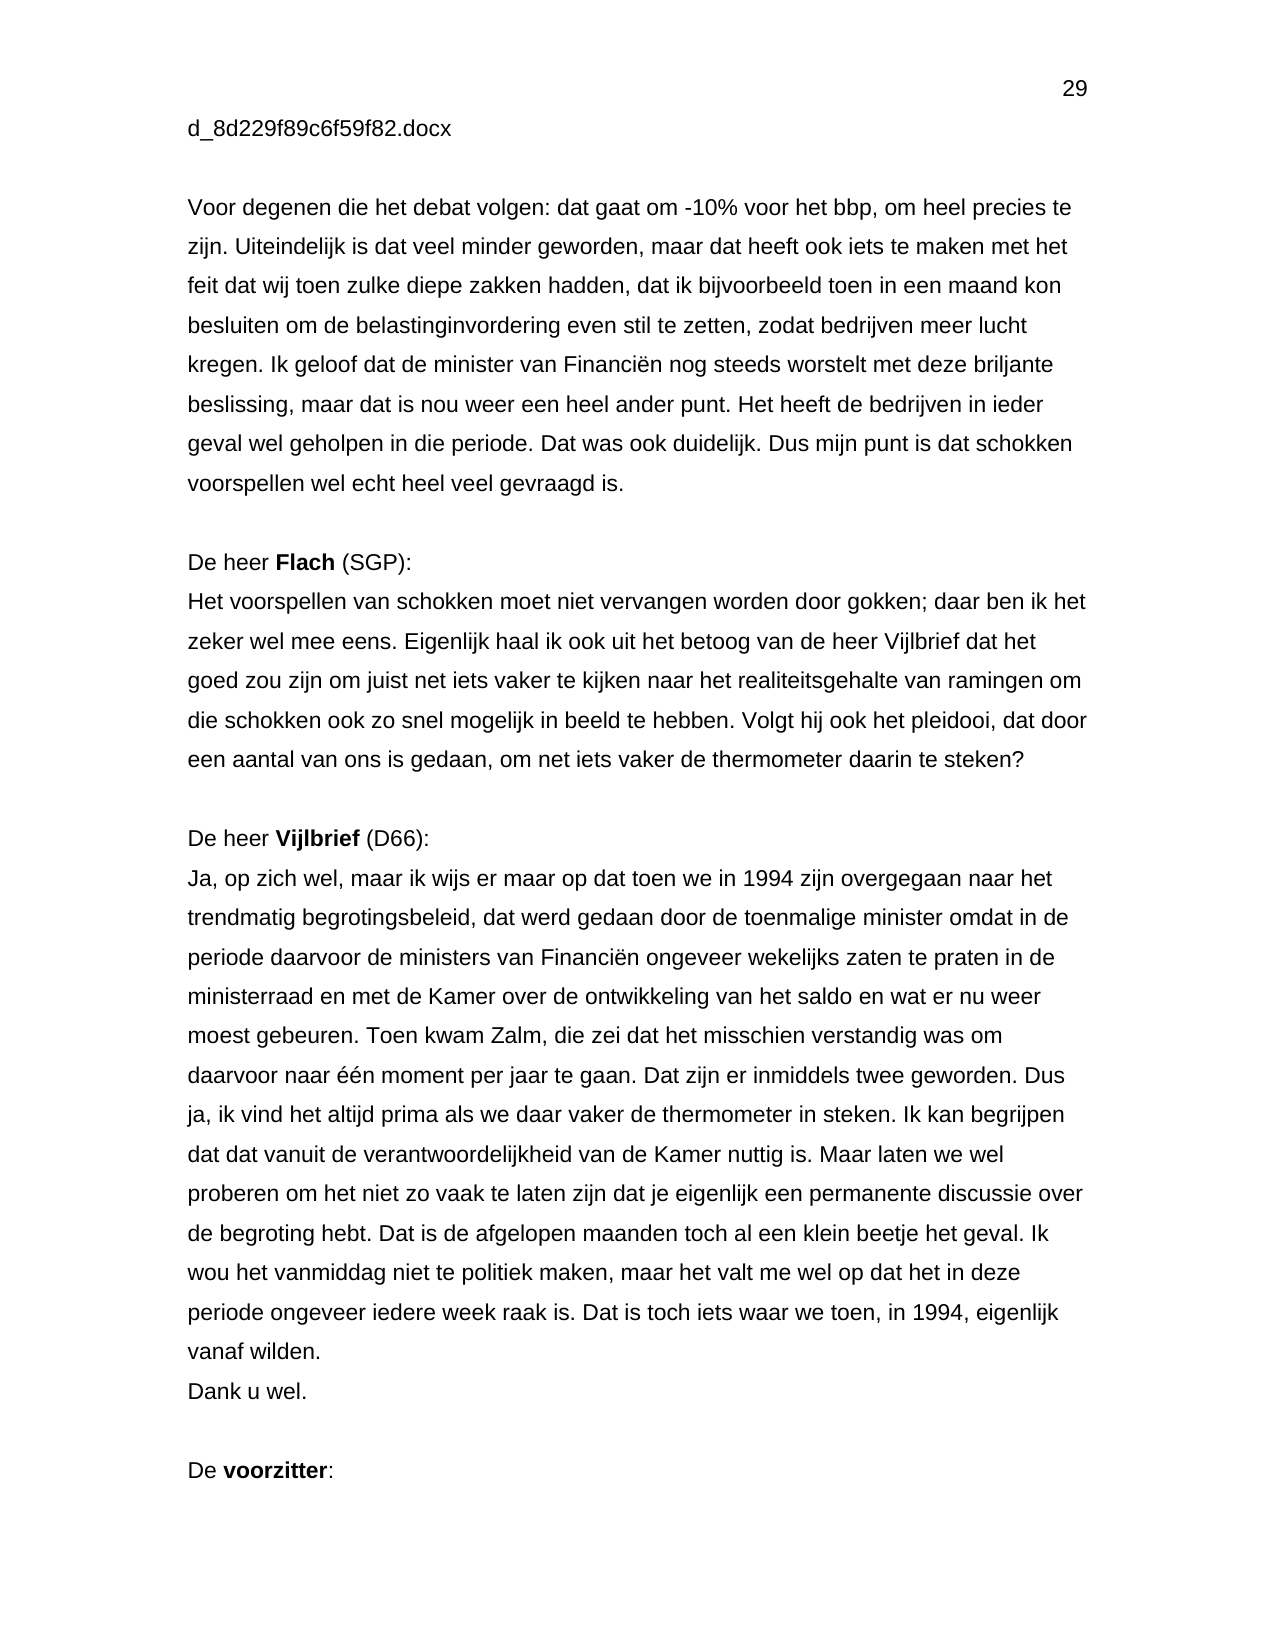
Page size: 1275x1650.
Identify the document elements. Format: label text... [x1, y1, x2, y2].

text Het voorspellen van schokken moet niet vervangen worden door gokken; daar ben ik het zeker wel mee eens. Eigenlijk haal ik ook uit het betoog van de heer Vijlbrief dat het goed zou zijn om juist net iets vaker te kijken naar het realiteitsgehalte van ramingen om die schokken ook zo snel mogelijk in beeld te hebben. Volgt hij ook het pleidooi, dat door een aantal van ons is gedaan, om net iets vaker de thermometer daarin te steken? [187, 588, 1087, 772]
text Ja, op zich wel, maar ik wijs er maar op dat toen we in 1994 zijn overgegaan naar het trendmatig begrotingsbeleid, dat werd gedaan door de toenmalige minister omdat in de periode daarvoor de ministers van Financiën ongeveer wekelijks zaten te praten in de ministerraad en met de Kamer over de ontwikkeling van het saldo en wat er nu weer moest gebeuren. Toen kwam Zalm, die zei dat het misschien verstandig was om daarvoor naar één moment per jaar te gaan. Dat zijn er inmiddels twee geworden. Dus ja, ik vind het altijd prima als we daar vaker de thermometer in steken. Ik kan begrijpen dat dat vanuit de verantwoordelijkheid van de Kamer nuttig is. Maar laten we wel proberen om het niet zo vaak te laten zijn dat je eigenlijk een permanente discussie over de begroting hebt. Dat is de afgelopen maanden toch al een klein beetje het geval. Ik wou het vanmiddag niet te politiek maken, maar het valt me wel op dat het in deze periode ongeveer iedere week raak is. Dat is toch iets waar we toen, in 1994, eigenlijk vanaf wilden. [187, 864, 1087, 1365]
text Dank u wel. [187, 1378, 1087, 1404]
text De heer Vijlbrief (D66): [187, 825, 1087, 851]
text De heer Flach (SGP): [187, 549, 1087, 575]
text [187, 193, 1087, 496]
text De voorzitter: [187, 1457, 1087, 1483]
